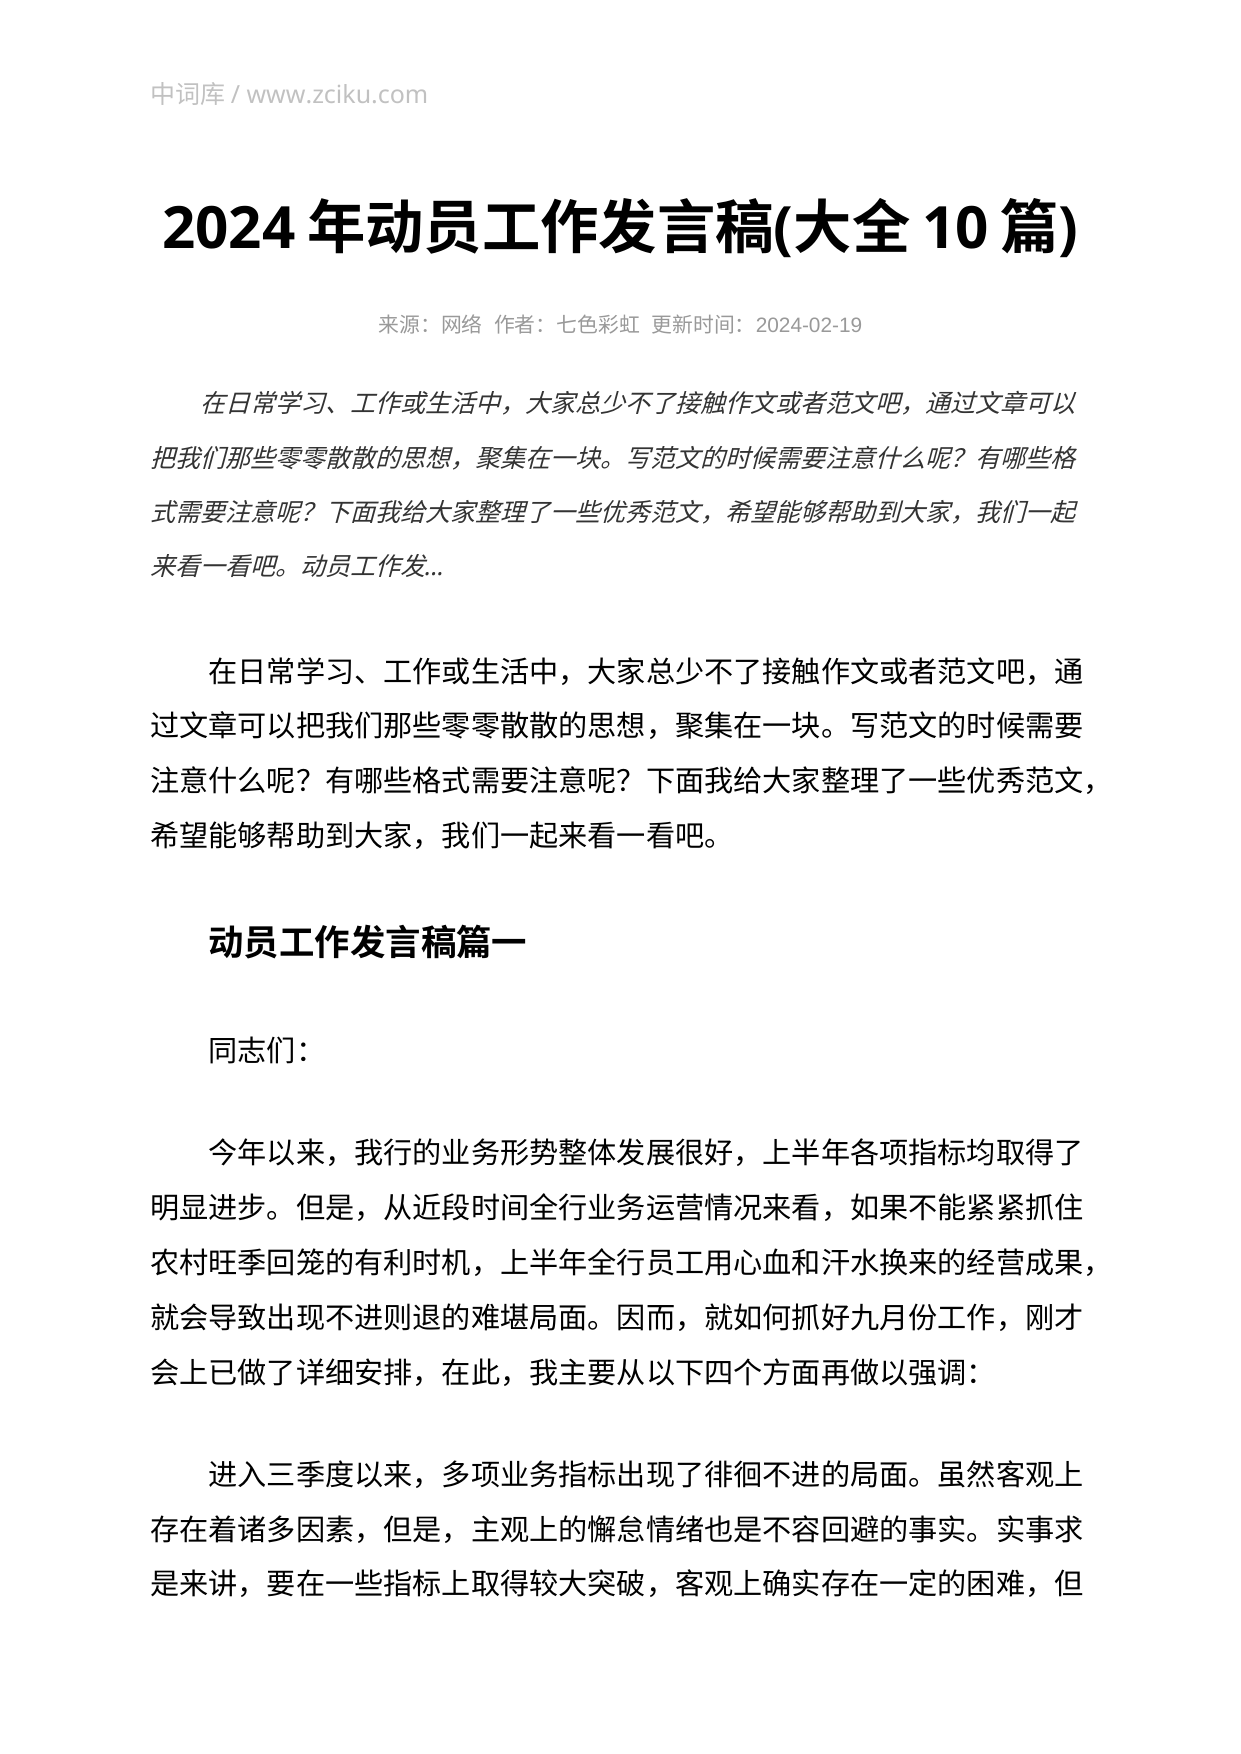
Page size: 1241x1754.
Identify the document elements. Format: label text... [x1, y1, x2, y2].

subtitle 2024年动员工作发言稿(大全10篇) [150, 181, 1090, 266]
text 动员工作发言稿篇一 [150, 914, 1090, 966]
text 在日常学习、工作或生活中，大家总少不了接触作文或者范文吧，通过文章可以把我们那些零零散散的思想，聚集在一块。写范文的时候需要注意什么呢？有哪些格式需要注意呢？下面我给大家整理了一些优秀范文，希望能够帮助到大家，我们一起来看一看吧。动员工作发... [150, 384, 1090, 583]
text 在日常学习、工作或生活中，大家总少不了接触作文或者范文吧，通过文章可以把我们那些零零散散的思想，聚集在一块。写范文的时候需要注意什么呢？有哪些格式需要注意呢？下面我给大家整理了一些优秀范文，希望能够帮助到大家，我们一起来看一看吧。 [150, 648, 1090, 855]
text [150, 1451, 1090, 1603]
text 今年以来，我行的业务形势整体发展很好，上半年各项指标均取得了明显进步。但是，从近段时间全行业务运营情况来看，如果不能紧紧抓住农村旺季回笼的有利时机，上半年全行员工用心血和汗水换来的经营成果，就会导致出现不进则退的难堪局面。因而，就如何抓好九月份工作，刚才会上已做了详细安排，在此，我主要从以下四个方面再做以强调： [150, 1130, 1090, 1392]
text 同志们： [150, 1028, 1090, 1070]
text 来源：网络 作者：七色彩虹 更新时间：2024-02-19 [150, 313, 1090, 337]
